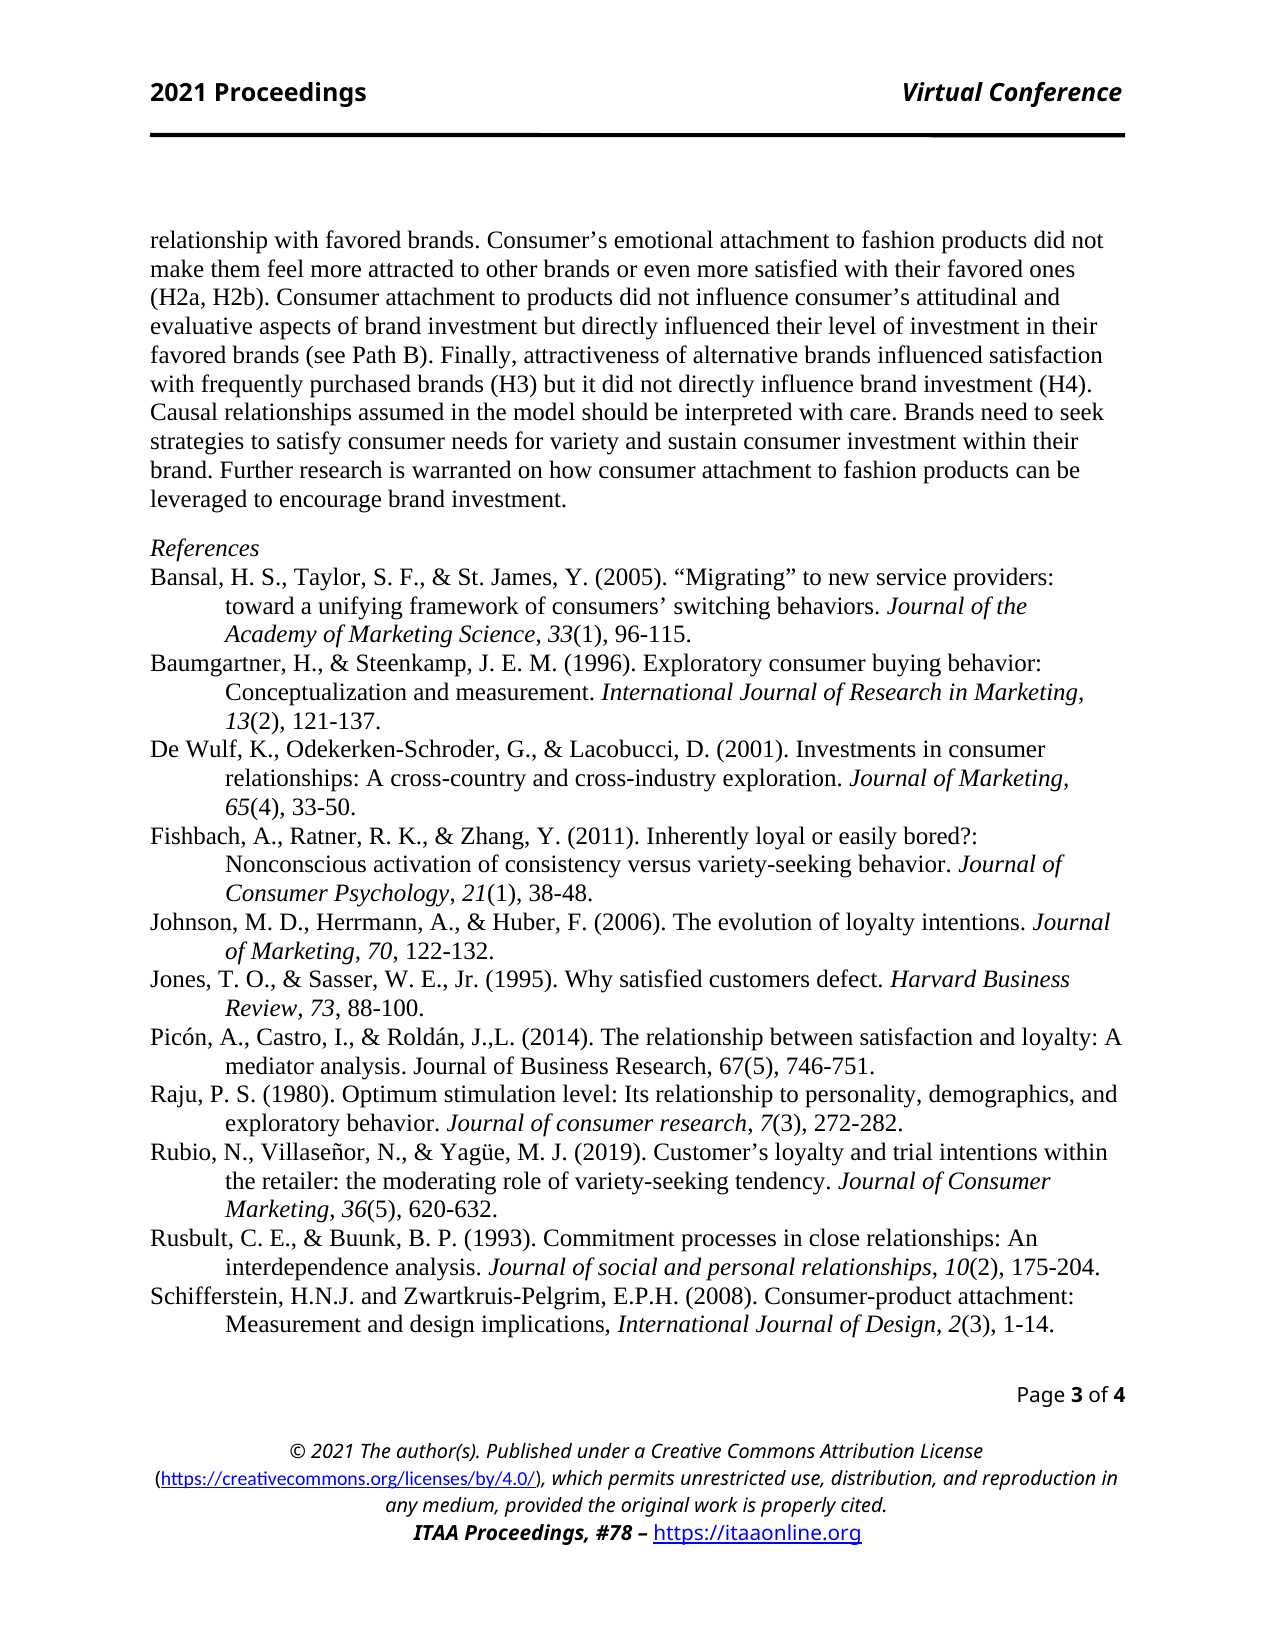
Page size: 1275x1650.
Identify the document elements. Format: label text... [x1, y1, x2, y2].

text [150, 225, 1125, 512]
text Schifferstein, H.N.J. and Zwartkruis-Pelgrim, E.P.H. (2008). Consumer-product attachment: Measurement and design implications, International Journal of Design, 2(3), 1-14. [150, 1281, 1125, 1338]
text References [150, 533, 1125, 562]
text Baumgartner, H., & Steenkamp, J. E. M. (1996). Exploratory consumer buying behavior: Conceptualization and measurement. International Journal of Research in Marketing, 13(2), 121-137. [150, 648, 1125, 734]
text Jones, T. O., & Sasser, W. E., Jr. (1995). Why satisfied customers defect. Harvard Business Review, 73, 88-100. [150, 964, 1125, 1022]
text Rusbult, C. E., & Buunk, B. P. (1993). Commitment processes in close relationships: An interdependence analysis. Journal of social and personal relationships, 10(2), 175-204. [150, 1223, 1125, 1281]
text Rubio, N., Villaseñor, N., & Yagüe, M. J. (2019). Customer’s loyalty and trial intentions within the retailer: the moderating role of variety-seeking tendency. Journal of Consumer Marketing, 36(5), 620-632. [150, 1137, 1125, 1223]
text Raju, P. S. (1980). Optimum stimulation level: Its relationship to personality, demographics, and exploratory behavior. Journal of consumer research, 7(3), 272-282. [150, 1079, 1125, 1137]
text De Wulf, K., Odekerken-Schroder, G., & Lacobucci, D. (2001). Investments in consumer relationships: A cross-country and cross-industry exploration. Journal of Marketing, 65(4), 33-50. [150, 734, 1125, 821]
text Fishbach, A., Ratner, R. K., & Zhang, Y. (2011). Inherently loyal or easily bored?: Nonconscious activation of consistency versus variety-seeking behavior. Journal of Consumer Psychology, 21(1), 38-48. [150, 821, 1125, 907]
text Johnson, M. D., Herrmann, A., & Huber, F. (2006). The evolution of loyalty intentions. Journal of Marketing, 70, 122-132. [150, 907, 1125, 964]
text Picón, A., Castro, I., & Roldán, J.,L. (2014). The relationship between satisfaction and loyalty: A mediator analysis. Journal of Business Research, 67(5), 746-751. [150, 1022, 1125, 1079]
text Bansal, H. S., Taylor, S. F., & St. James, Y. (2005). “Migrating” to new service providers: toward a unifying framework of consumers’ switching behaviors. Journal of the Academy of Marketing Science, 33(1), 96-115. [150, 562, 1125, 648]
